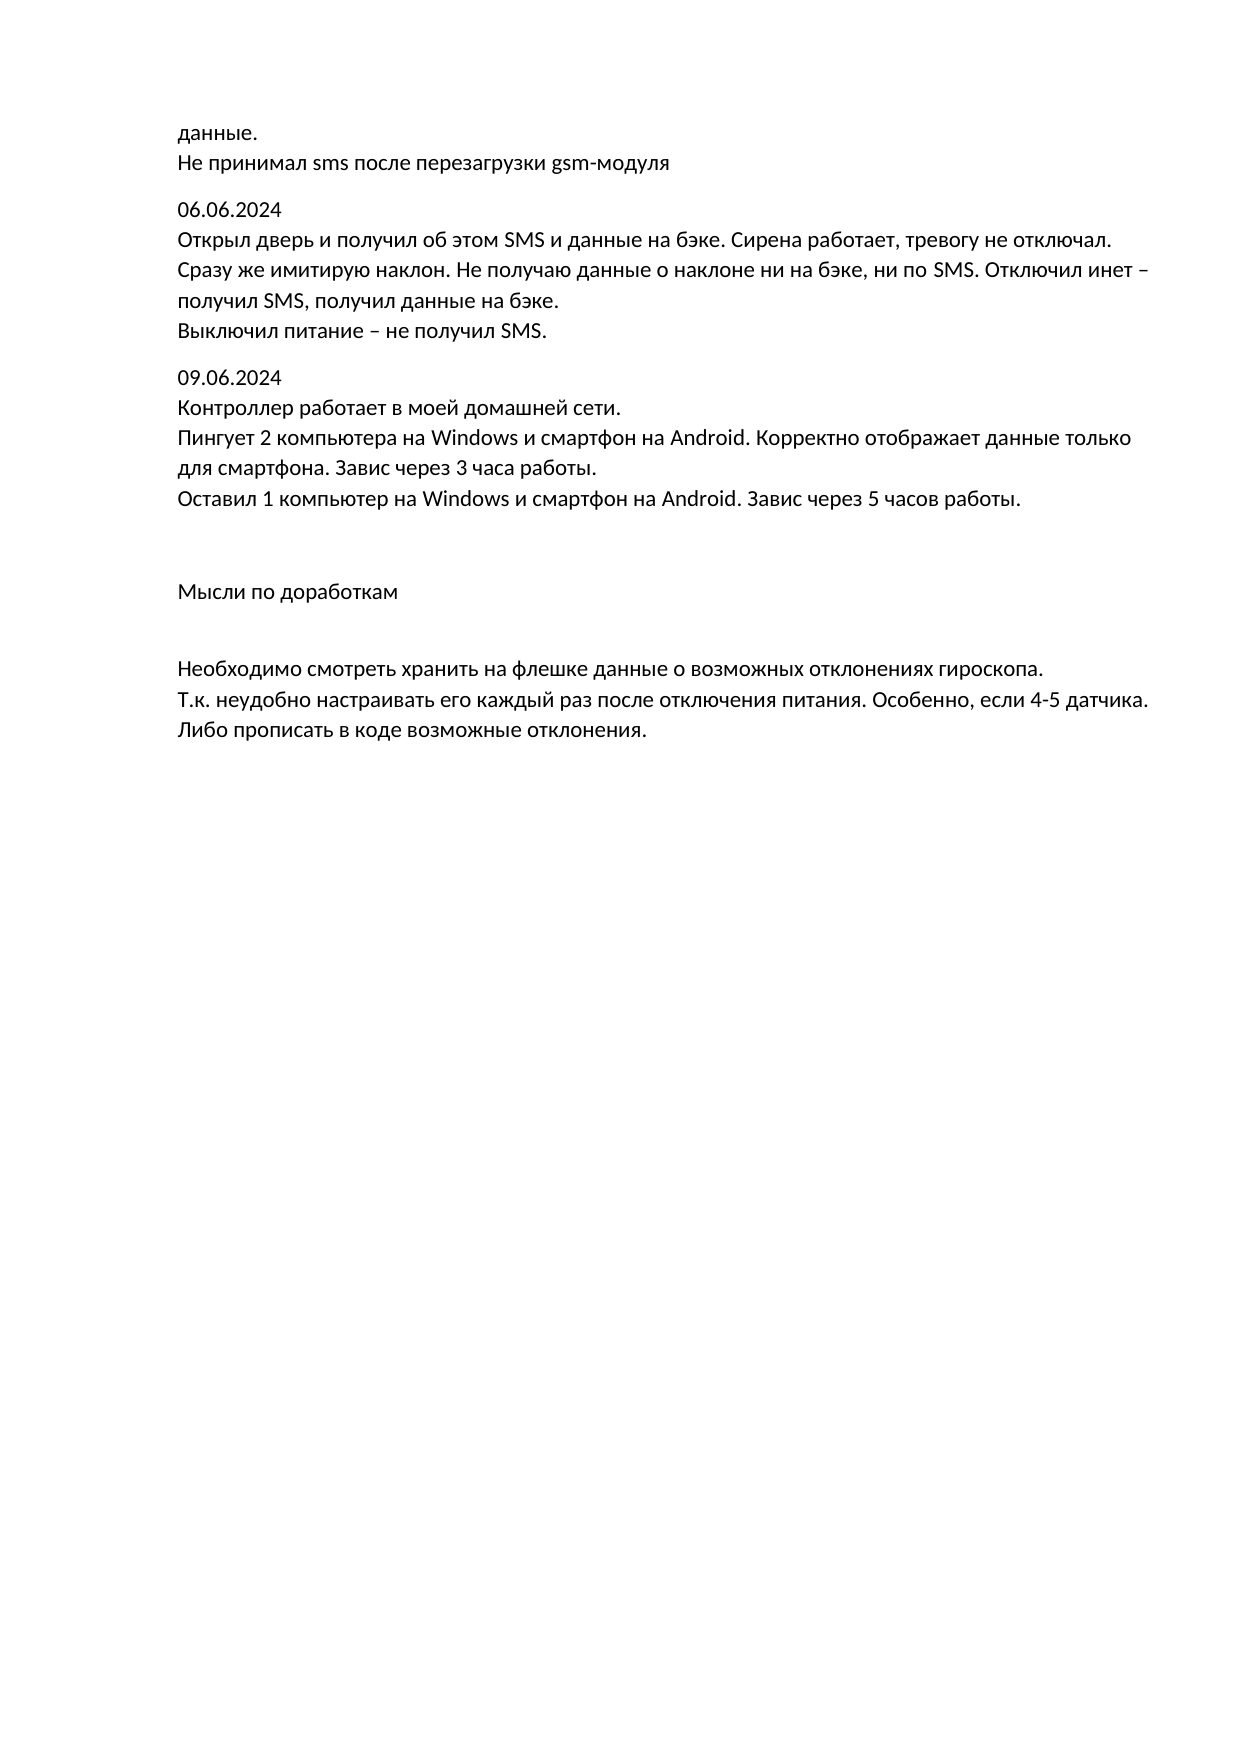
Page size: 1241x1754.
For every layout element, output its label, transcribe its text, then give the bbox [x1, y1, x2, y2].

text Необходимо смотреть хранить на флешке данные о возможных отклонениях гироскопа. Т.к. неудобно настраивать его каждый раз после отключения питания. Особенно, если 4-5 датчика. Либо прописать в коде возможные отклонения. [177, 654, 1152, 743]
text 06.06.2024 Открыл дверь и получил об этом SMS и данные на бэке. Сирена работает, тревогу не отключал. Сразу же имитирую наклон. Не получаю данные о наклоне ни на бэке, ни по SMS. Отключил инет – получил SMS, получил данные на бэке. Выключил питание – не получил SMS. [177, 195, 1152, 344]
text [177, 118, 1152, 176]
text 09.06.2024 Контроллер работает в моей домашней сети. Пингует 2 компьютера на Windows и смартфон на Android. Корректно отображает данные только для смартфона. Завис через 3 часа работы. Оставил 1 компьютер на Windows и смартфон на Android. Завис через 5 часов работы. [177, 363, 1152, 512]
text Мысли по доработкам [177, 577, 1152, 636]
